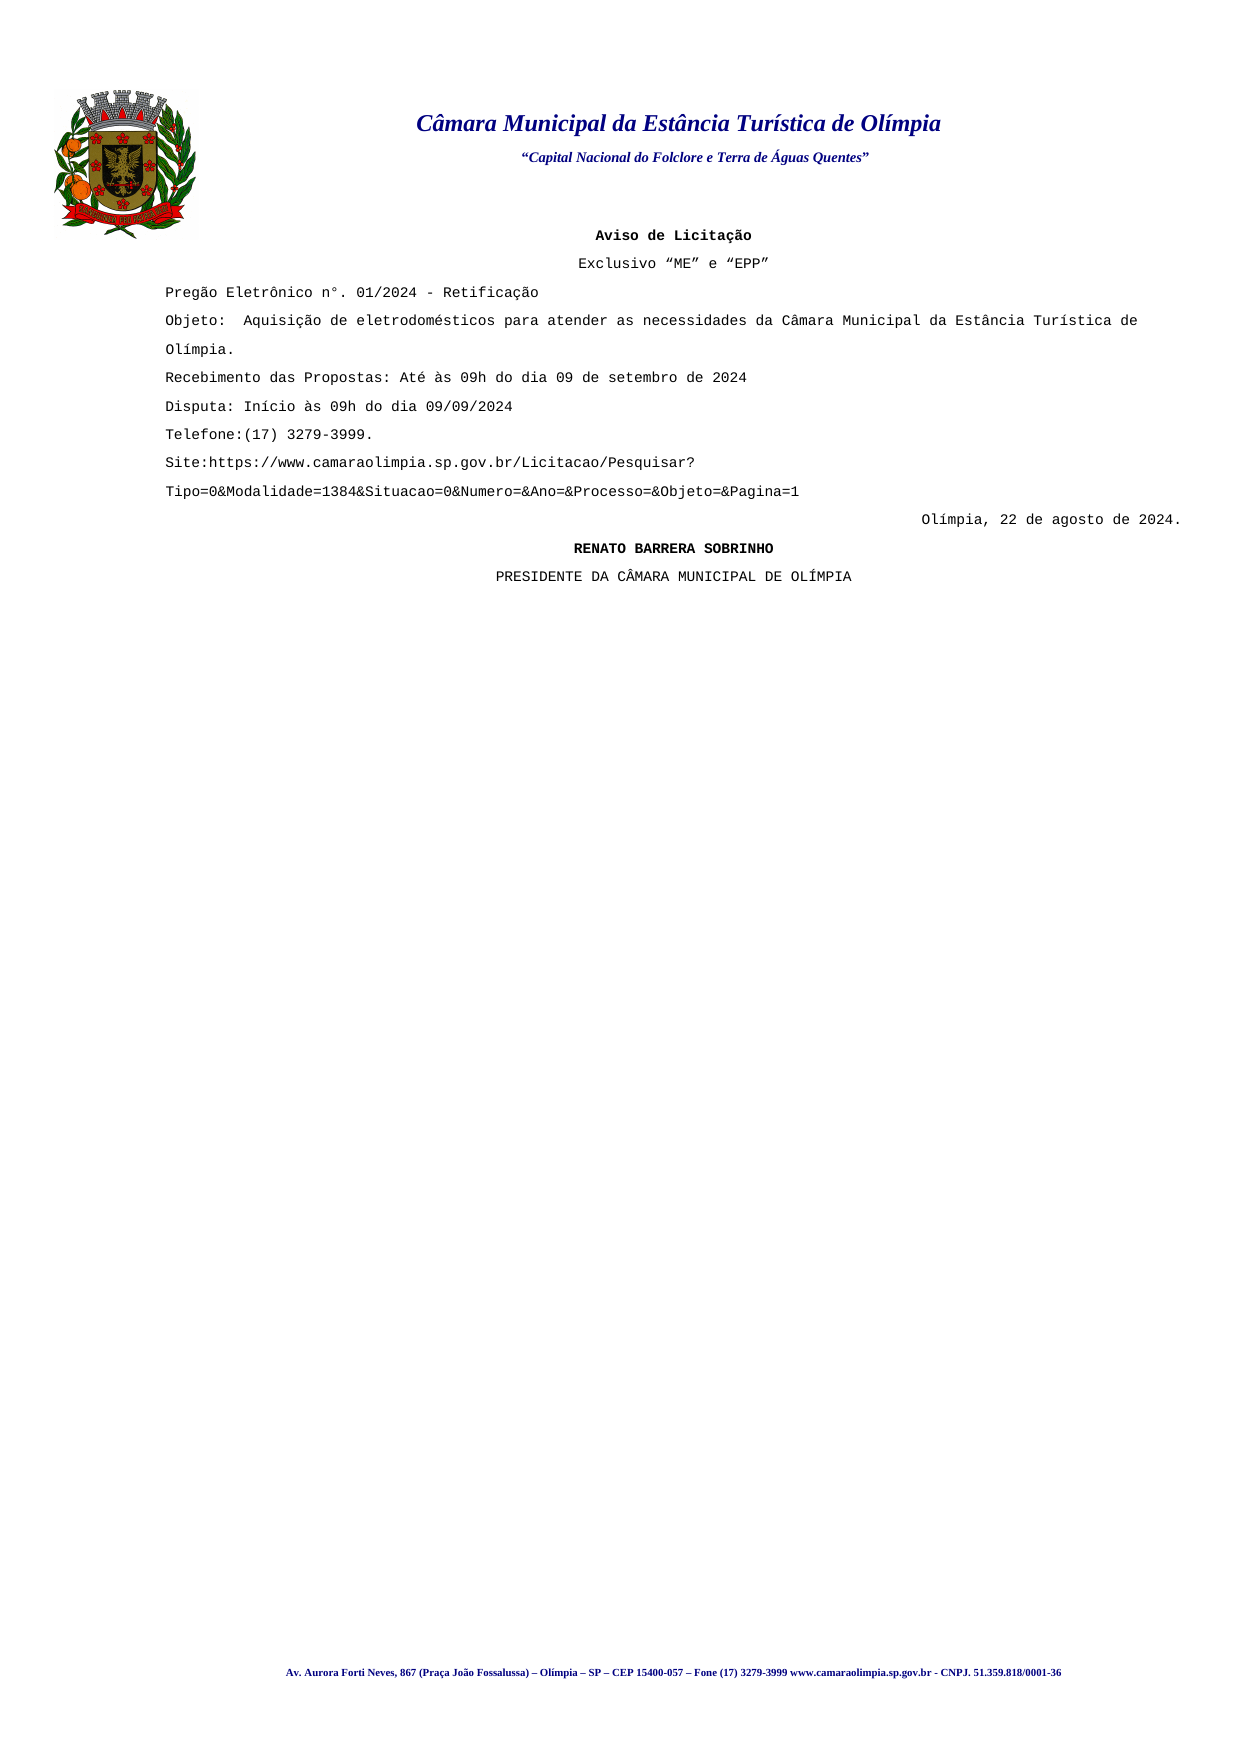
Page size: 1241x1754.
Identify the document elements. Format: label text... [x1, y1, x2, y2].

text Olímpia, 22 de agosto de 2024. [165, 501, 1182, 529]
text Exclusivo “ME” e “EPP” [165, 245, 1182, 273]
text Disputa: Início às 09h do dia 09/09/2024 [165, 387, 1182, 415]
text Site:https://www.camaraolimpia.sp.gov.br/Licitacao/Pesquisar?Tipo=0&Modalidade=1384&Situacao=0&Numero=&Ano=&Processo=&Objeto=&Pagina=1 [165, 444, 1182, 501]
text RENATO BARRERA SOBRINHO [165, 529, 1182, 558]
text Recebimento das Propostas: Até às 09h do dia 09 de setembro de 2024 [165, 358, 1182, 387]
text Telefone:(17) 3279-3999. [165, 415, 1182, 444]
picture [53, 89, 199, 240]
text PRESIDENTE DA CÂMARA MUNICIPAL DE OLÍMPIA [165, 558, 1182, 586]
text Pregão Eletrônico n°. 01/2024 - Retificação [165, 273, 1182, 302]
text Aviso de Licitação [165, 216, 1182, 244]
text Objeto: Aquisição de eletrodomésticos para atender as necessidades da Câmara Municipal da Estância Turística de Olímpia. [165, 302, 1182, 358]
